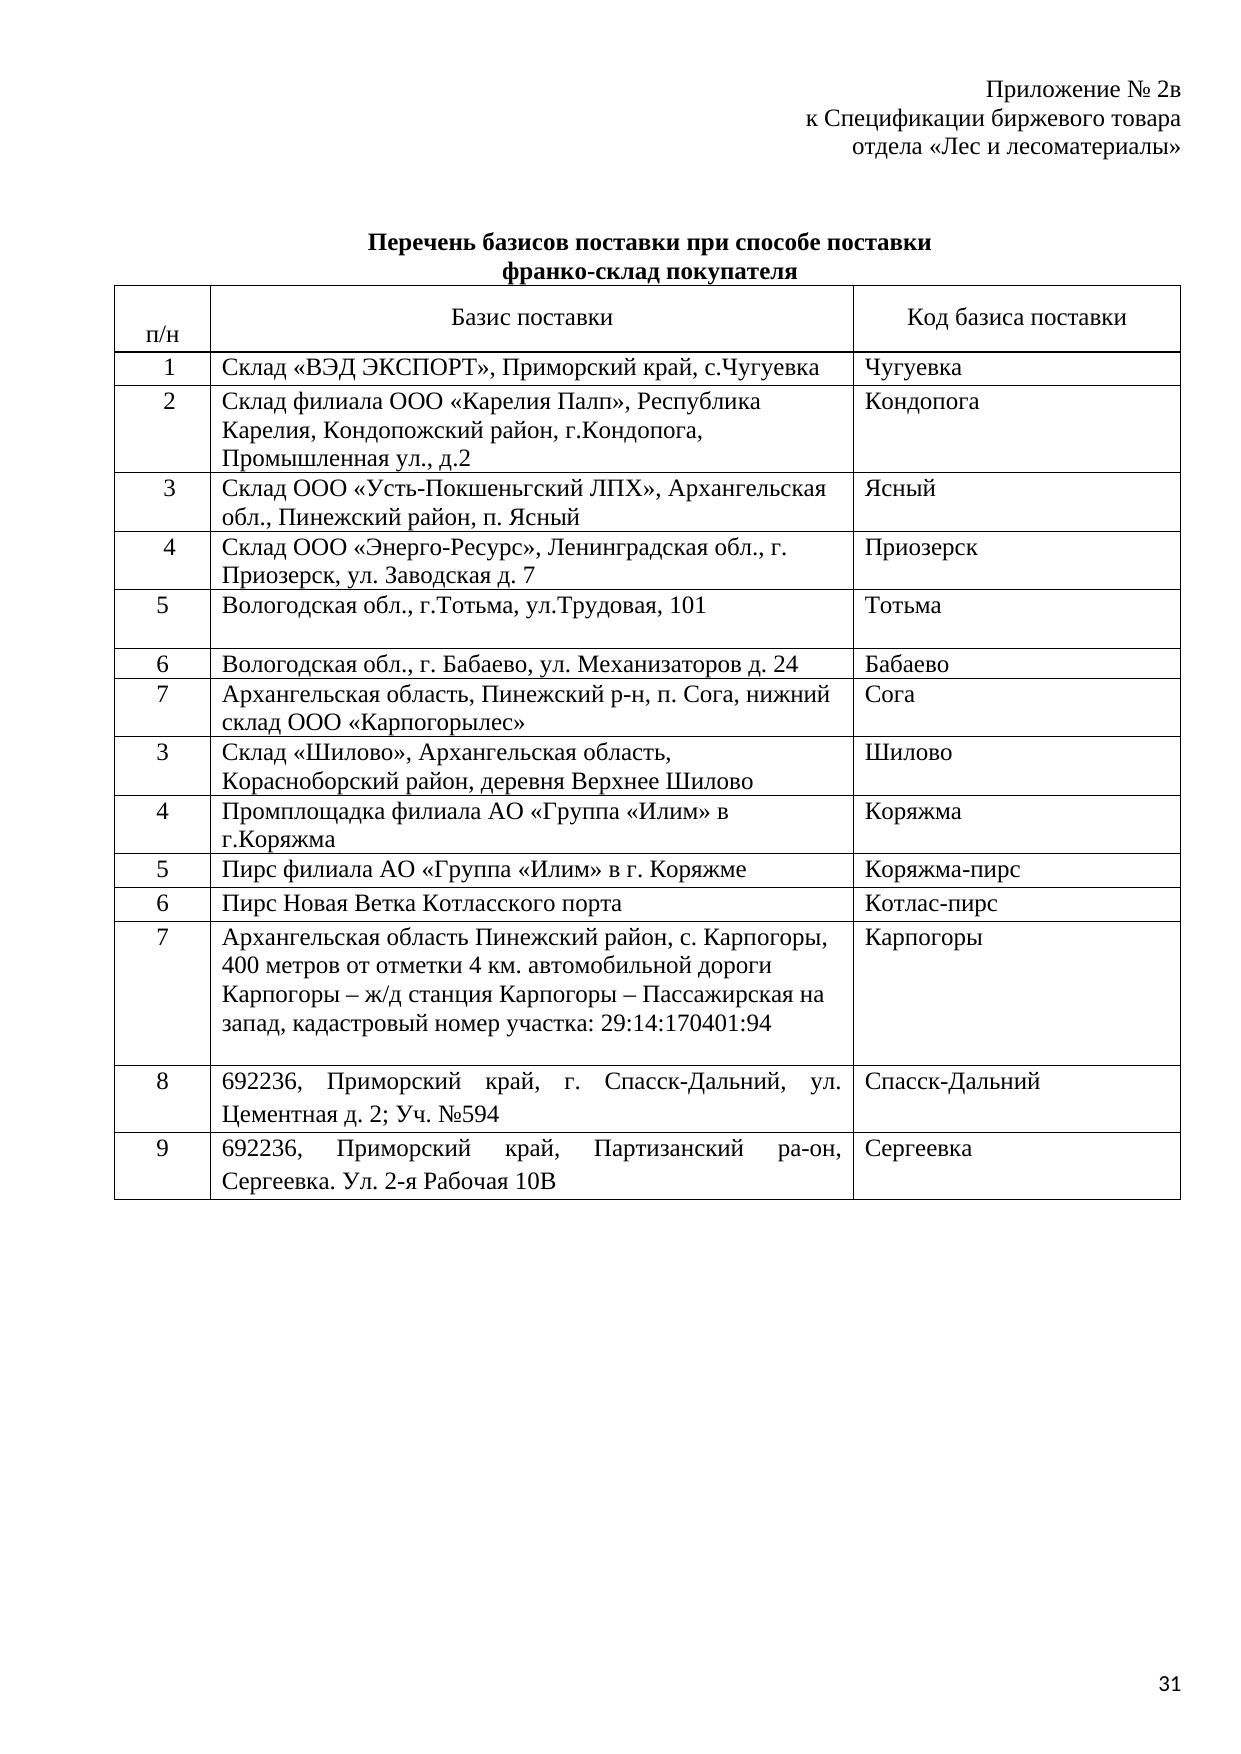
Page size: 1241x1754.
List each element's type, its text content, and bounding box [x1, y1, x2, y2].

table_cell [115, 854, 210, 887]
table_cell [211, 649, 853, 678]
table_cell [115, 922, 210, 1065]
text франко-склад покупателя [118, 256, 1181, 285]
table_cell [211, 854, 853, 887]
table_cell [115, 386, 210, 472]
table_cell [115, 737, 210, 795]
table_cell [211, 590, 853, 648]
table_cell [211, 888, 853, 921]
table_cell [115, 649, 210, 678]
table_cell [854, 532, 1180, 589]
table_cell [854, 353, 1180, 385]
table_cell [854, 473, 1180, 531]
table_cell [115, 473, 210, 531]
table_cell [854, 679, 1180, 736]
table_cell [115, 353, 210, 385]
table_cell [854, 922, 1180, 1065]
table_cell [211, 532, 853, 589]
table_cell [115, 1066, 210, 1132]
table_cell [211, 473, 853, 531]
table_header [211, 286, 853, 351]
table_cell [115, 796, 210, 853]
subtitle к Спецификации биржевого товара [118, 103, 1181, 131]
subtitle отдела «Лес и лесоматериалы» [118, 131, 1181, 160]
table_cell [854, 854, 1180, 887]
subtitle Приложение № 2в [118, 74, 1181, 103]
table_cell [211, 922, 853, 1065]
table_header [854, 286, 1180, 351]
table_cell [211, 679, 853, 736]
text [118, 227, 1181, 256]
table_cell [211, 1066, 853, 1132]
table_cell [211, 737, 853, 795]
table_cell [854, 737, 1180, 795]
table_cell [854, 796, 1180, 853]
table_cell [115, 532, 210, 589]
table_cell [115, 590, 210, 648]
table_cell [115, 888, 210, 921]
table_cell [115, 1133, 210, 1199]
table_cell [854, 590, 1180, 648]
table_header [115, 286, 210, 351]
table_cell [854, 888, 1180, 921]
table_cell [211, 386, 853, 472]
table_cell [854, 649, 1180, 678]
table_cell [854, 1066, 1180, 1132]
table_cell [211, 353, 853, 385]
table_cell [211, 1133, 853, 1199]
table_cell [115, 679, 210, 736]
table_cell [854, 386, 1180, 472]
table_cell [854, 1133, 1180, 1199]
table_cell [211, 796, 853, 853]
